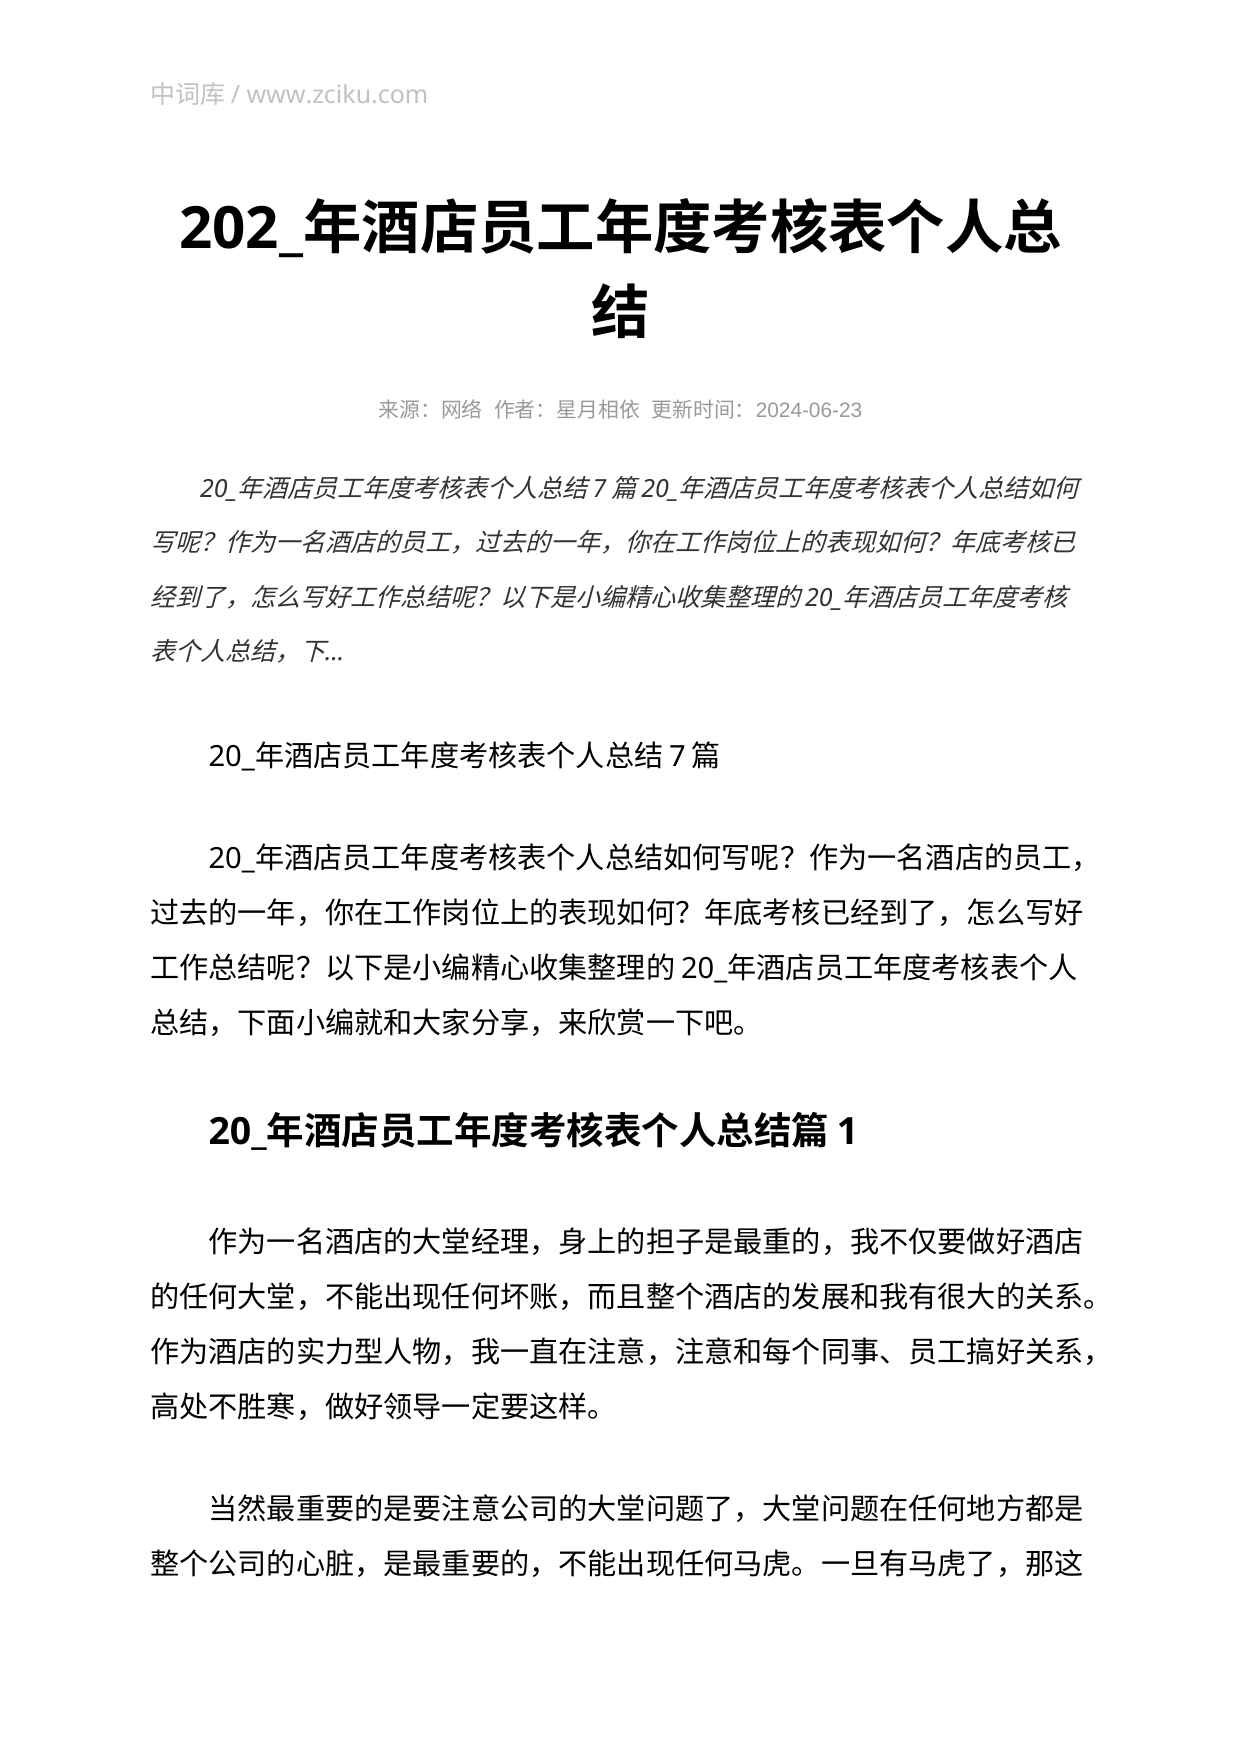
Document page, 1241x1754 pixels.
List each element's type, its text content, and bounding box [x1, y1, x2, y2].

text 作为一名酒店的大堂经理，身上的担子是最重的，我不仅要做好酒店的任何大堂，不能出现任何坏账，而且整个酒店的发展和我有很大的关系。作为酒店的实力型人物，我一直在注意，注意和每个同事、员工搞好关系，高处不胜寒，做好领导一定要这样。 [150, 1219, 1090, 1426]
text 20_年酒店员工年度考核表个人总结如何写呢？作为一名酒店的员工，过去的一年，你在工作岗位上的表现如何？年底考核已经到了，怎么写好工作总结呢？以下是小编精心收集整理的20_年酒店员工年度考核表个人总结，下面小编就和大家分享，来欣赏一下吧。 [150, 834, 1090, 1042]
text 20_年酒店员工年度考核表个人总结篇1 [150, 1101, 1090, 1156]
text 20_年酒店员工年度考核表个人总结7篇20_年酒店员工年度考核表个人总结如何写呢？作为一名酒店的员工，过去的一年，你在工作岗位上的表现如何？年底考核已经到了，怎么写好工作总结呢？以下是小编精心收集整理的20_年酒店员工年度考核表个人总结，下... [150, 468, 1090, 668]
subtitle 202_年酒店员工年度考核表个人总结 [150, 181, 1090, 351]
text 来源：网络 作者：星月相依 更新时间：2024-06-23 [150, 397, 1090, 421]
text 20_年酒店员工年度考核表个人总结7篇 [150, 733, 1090, 775]
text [150, 1485, 1090, 1582]
